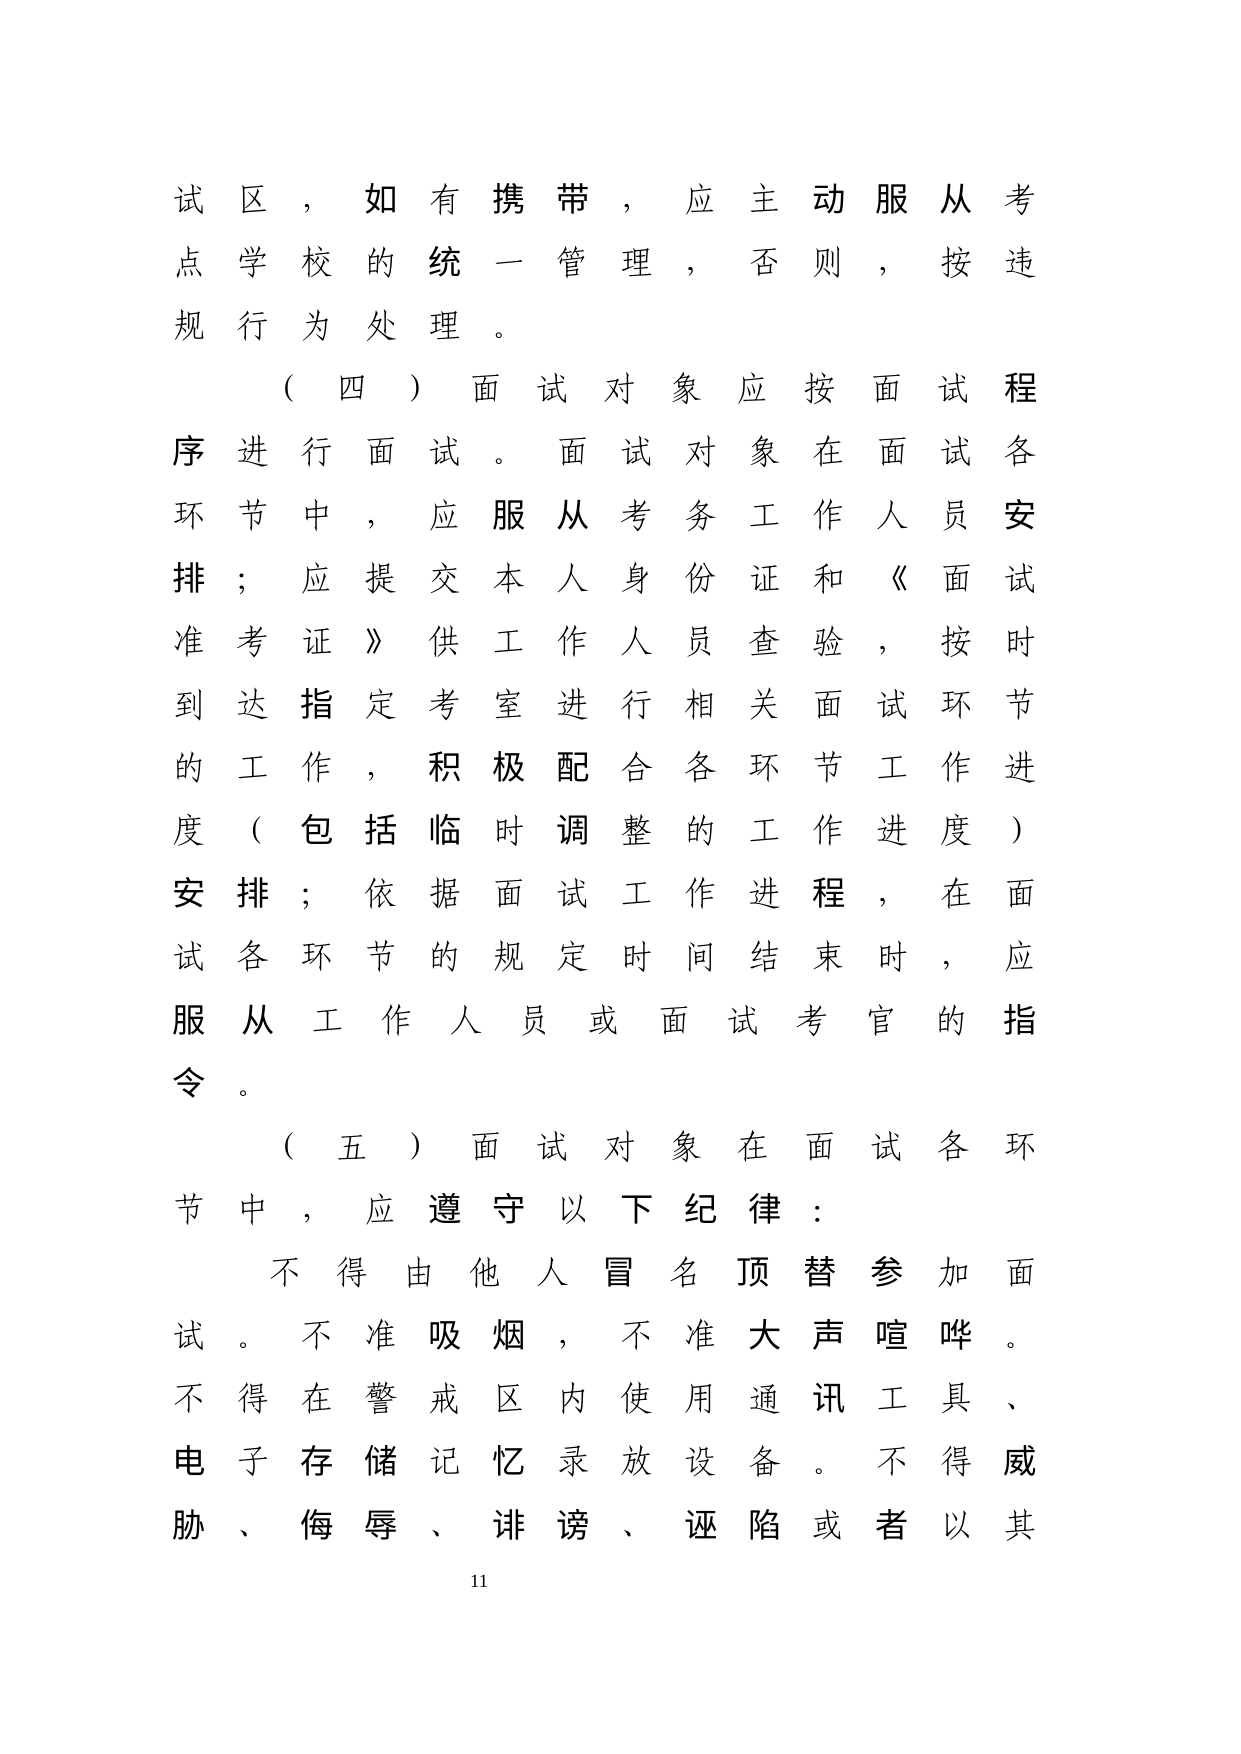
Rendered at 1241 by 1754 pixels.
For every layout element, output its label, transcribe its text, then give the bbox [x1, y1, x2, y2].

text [172, 1239, 1068, 1554]
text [172, 166, 1068, 355]
text （五）面试对象在面试各环节中，应遵守以下纪律： [172, 1112, 1068, 1239]
text （四）面试对象应按面试程序进行面试。面试对象在面试各环节中，应服从考务工作人员安排；应提交本人身份证和《面试准考证》供工作人员查验，按时到达指定考室进行相关面试环节的工作，积极配合各环节工作进度（包括临时调整的工作进度）安排；依据面试工作进程，在面试各环节的规定时间结束时，应服从工作人员或面试考官的指令。 [172, 355, 1068, 1112]
